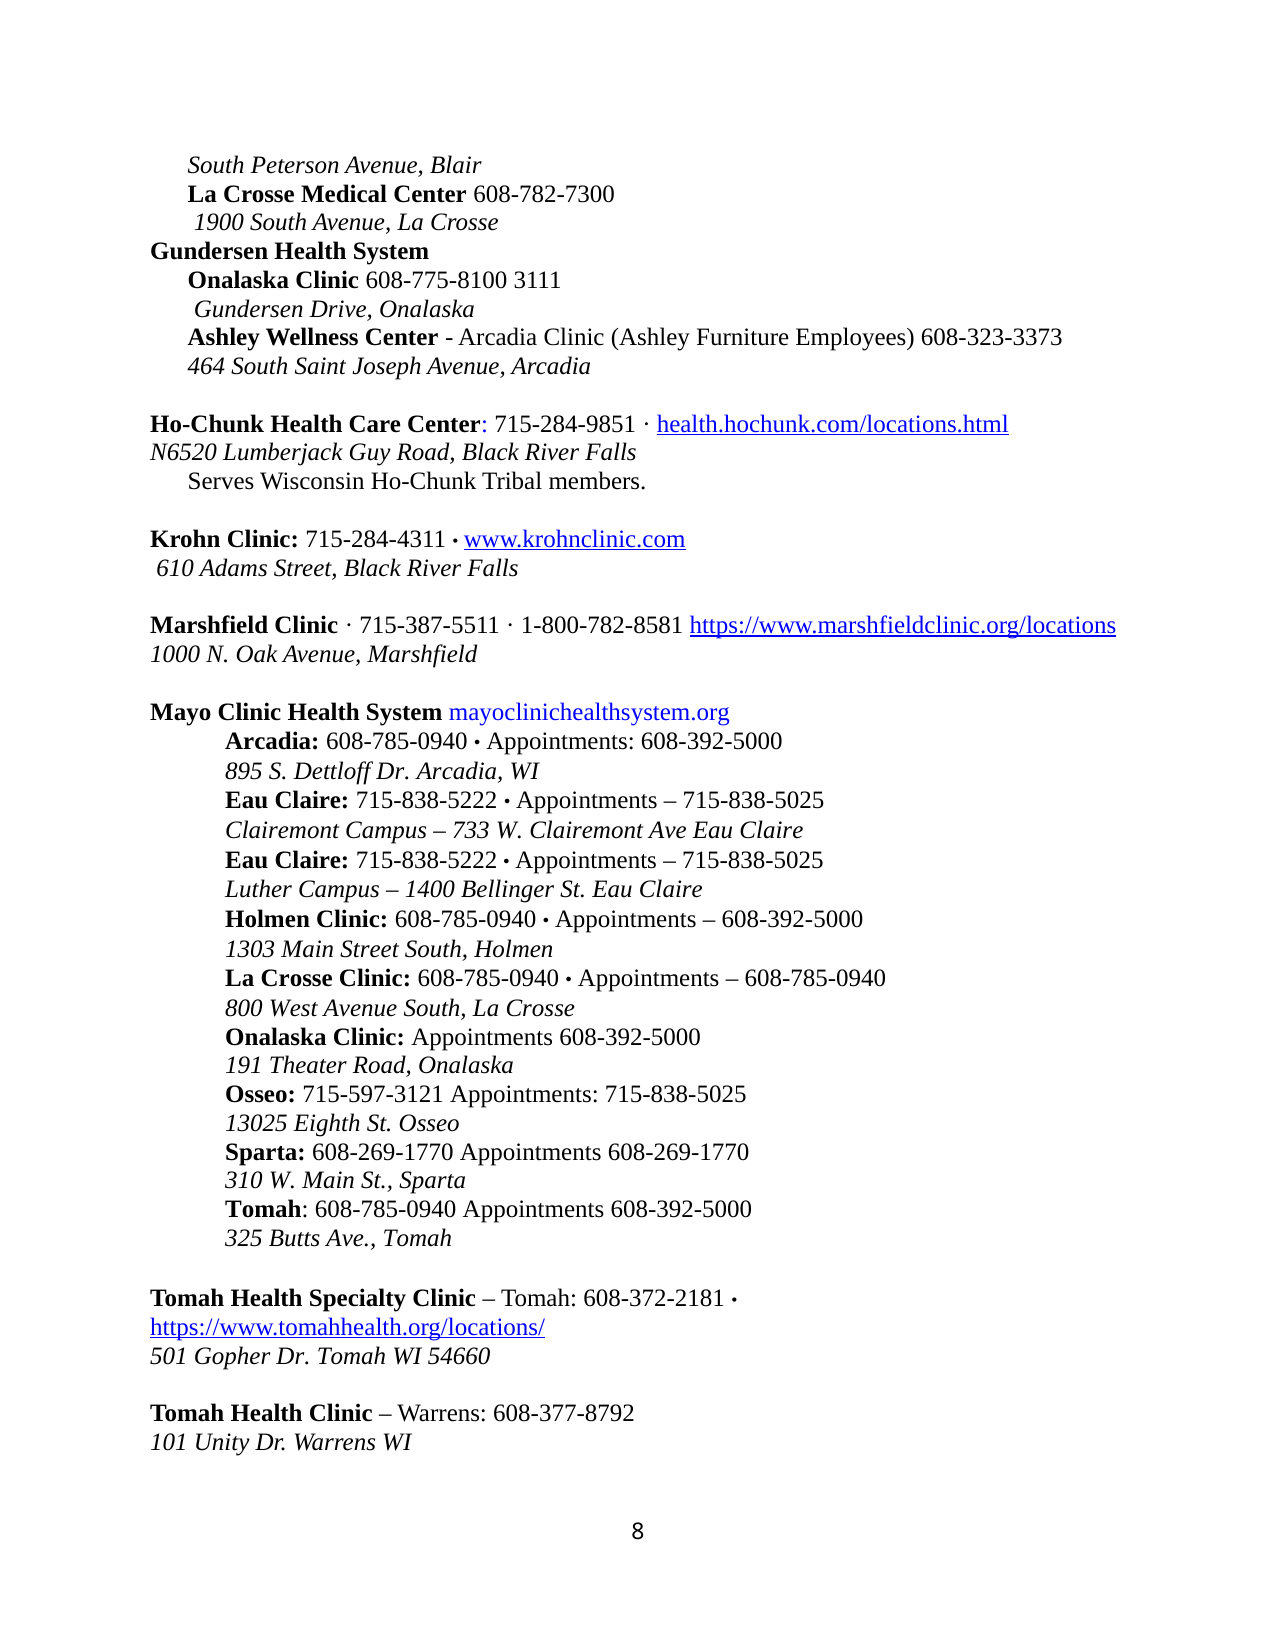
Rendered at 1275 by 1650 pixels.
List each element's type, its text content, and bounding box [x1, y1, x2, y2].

text 101 Unity Dr. Warrens WI [150, 1427, 1125, 1456]
text 610 Adams Street, Black River Falls [150, 553, 1125, 582]
text South Peterson Avenue, Blair [150, 150, 1125, 179]
text Sparta: 608-269-1770 Appointments 608-269-1770 [150, 1137, 1125, 1165]
text 1000 N. Oak Avenue, Marshfield [150, 639, 1125, 668]
text Holmen Clinic: 608-785-0940 · Appointments – 608-392-5000 [150, 903, 1125, 934]
text 501 Gopher Dr. Tomah WI 54660 [150, 1341, 1125, 1369]
text Krohn Clinic: 715-284-4311 · www.krohnclinic.com [150, 524, 1125, 553]
text 1900 South Avenue, La Crosse [150, 207, 1125, 236]
text Eau Claire: 715-838-5222 · Appointments – 715-838-5025 [150, 784, 1125, 815]
text Gundersen Drive, Onalaska [150, 294, 1125, 322]
text 800 West Avenue South, La Crosse [150, 993, 1125, 1022]
text 13025 Eighth St. Osseo [150, 1108, 1125, 1137]
text 310 W. Main St., Sparta [150, 1165, 1125, 1194]
text 1303 Main Street South, Holmen [150, 934, 1125, 962]
text Tomah Health Clinic – Warrens: 608-377-8792 [150, 1369, 1125, 1427]
text 895 S. Dettloff Dr. Arcadia, WI [150, 756, 1125, 784]
text La Crosse Medical Center 608-782-7300 [150, 179, 1125, 207]
text Onalaska Clinic: Appointments 608-392-5000 [150, 1022, 1125, 1050]
text Ho-Chunk Health Care Center: 715-284-9851 · health.hochunk.com/locations.html [150, 409, 1125, 437]
text Osseo: 715-597-3121 Appointments: 715-838-5025 [150, 1079, 1125, 1108]
text Gundersen Health System [150, 236, 1125, 265]
text Onalaska Clinic 608-775-8100 3111 [150, 265, 1125, 294]
text Arcadia: 608-785-0940 · Appointments: 608-392-5000 [150, 725, 1125, 756]
text Eau Claire: 715-838-5222 · Appointments – 715-838-5025 [150, 844, 1125, 874]
text Ashley Wellness Center - Arcadia Clinic (Ashley Furniture Employees) 608-323-3373 [187, 322, 1125, 351]
text Tomah: 608-785-0940 Appointments 608-392-5000 [150, 1194, 1125, 1223]
text Serves Wisconsin Ho-Chunk Tribal members. [187, 466, 1125, 495]
text N6520 Lumberjack Guy Road, Black River Falls [150, 437, 1125, 466]
text Clairemont Campus – 733 W. Clairemont Ave Eau Claire [150, 815, 1125, 844]
text Tomah Health Specialty Clinic – Tomah: 608-372-2181 · https://www.tomahhealth.org/locations/ [150, 1283, 1125, 1341]
text 325 Butts Ave., Tomah [150, 1223, 1125, 1252]
text Marshfield Clinic · 715-387-5511 · 1-800-782-8581 https://www.marshfieldclinic.org/locations [150, 610, 1125, 639]
text Luther Campus – 1400 Bellinger St. Eau Claire [150, 874, 1125, 903]
text La Crosse Clinic: 608-785-0940 · Appointments – 608-785-0940 [150, 962, 1125, 993]
text Mayo Clinic Health System mayoclinichealthsystem.org [150, 697, 1125, 725]
text 464 South Saint Joseph Avenue, Arcadia [187, 351, 1125, 380]
text 191 Theater Road, Onalaska [150, 1050, 1125, 1079]
